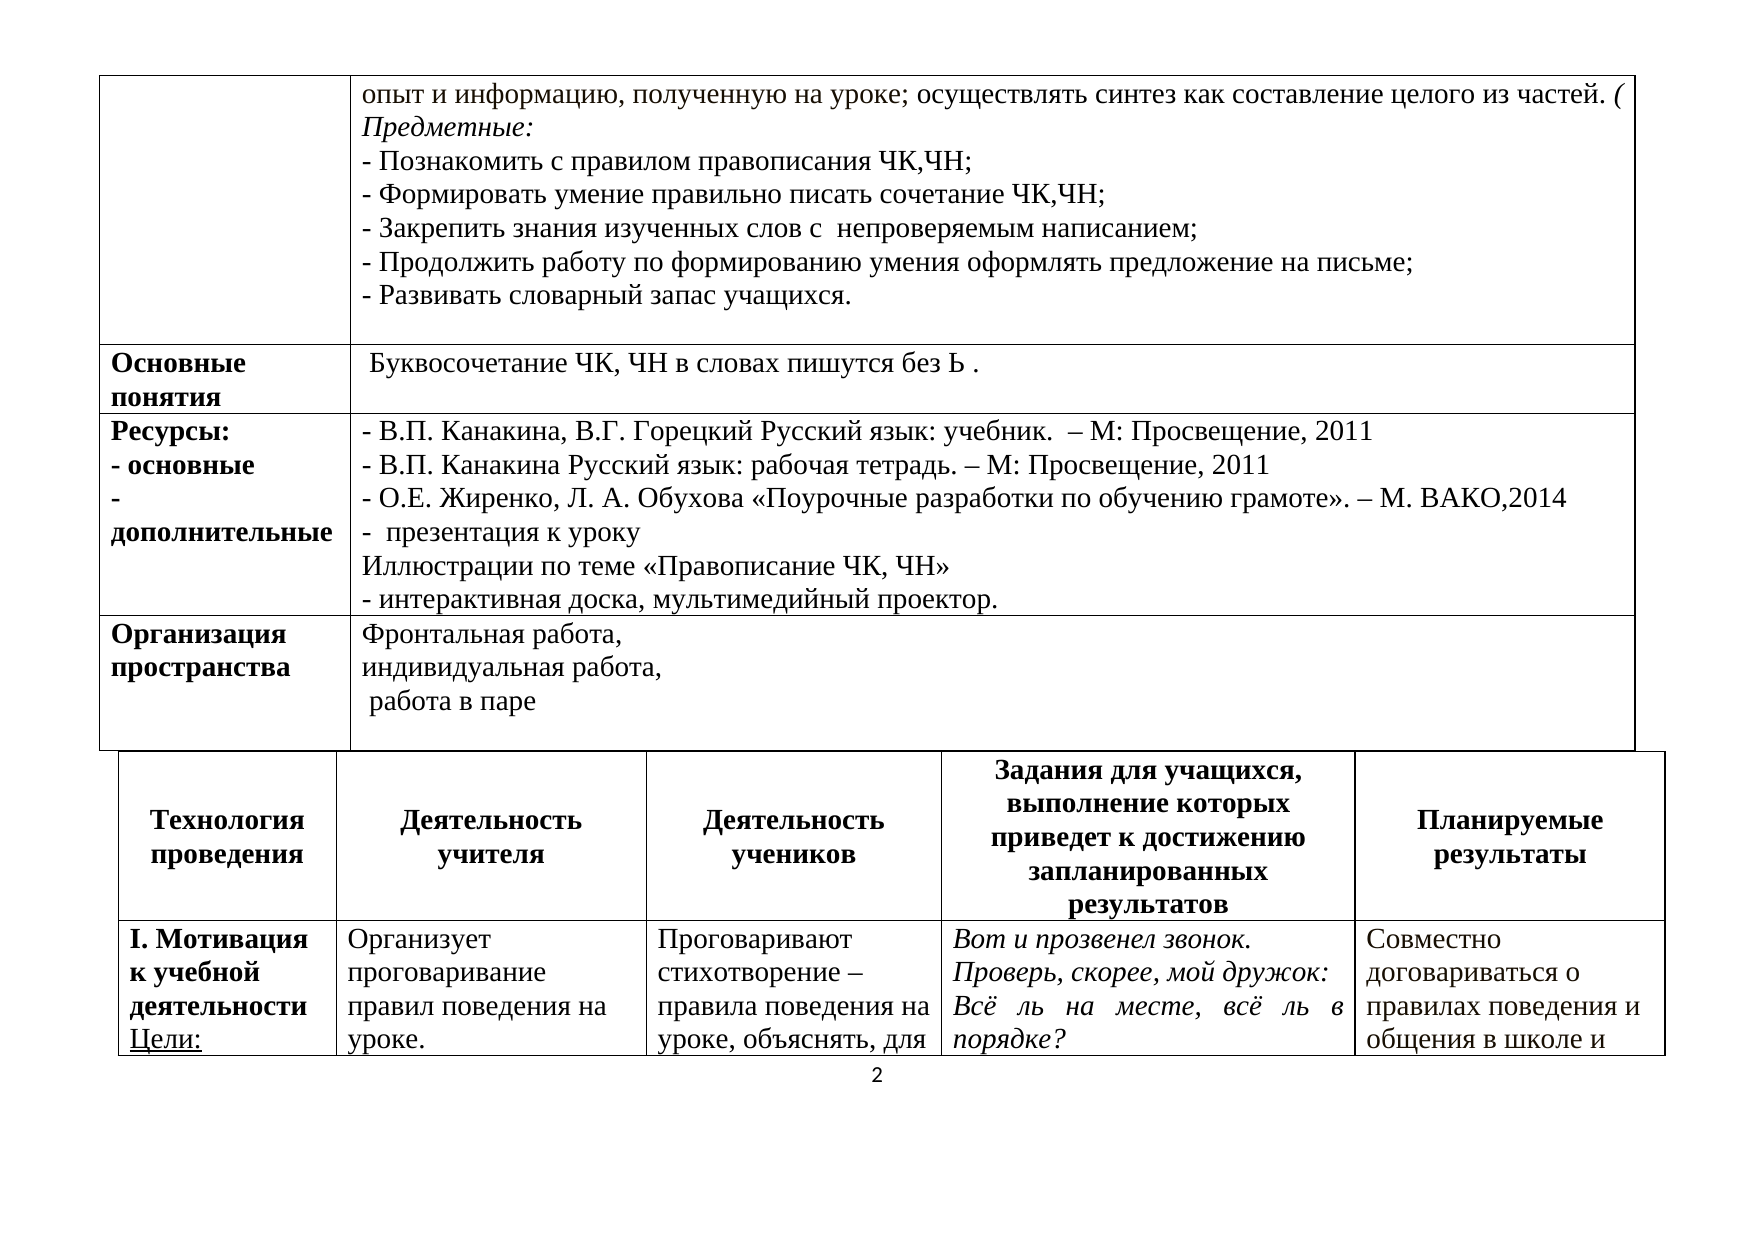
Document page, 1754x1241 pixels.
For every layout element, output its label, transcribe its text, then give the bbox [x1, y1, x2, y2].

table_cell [100, 76, 350, 344]
table_cell Основные понятия [100, 345, 350, 412]
table_cell Буквосочетание ЧК, ЧН в словах пишутся без Ь . [351, 345, 1634, 412]
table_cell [1356, 921, 1664, 1055]
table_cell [351, 76, 1634, 344]
table_header Деятельность учителя [337, 752, 646, 920]
table_header Задания для учащихся, выполнение которых приведет к достижению запланированных результатов [942, 752, 1354, 920]
table_cell Ресурсы: - основные -дополнительные [100, 414, 350, 615]
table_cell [119, 921, 336, 1055]
table_header Деятельность учеников [647, 752, 941, 920]
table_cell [647, 921, 941, 1055]
table_cell Фронтальная работа, индивидуальная работа, работа в паре [351, 616, 1634, 750]
table_header Технология проведения [119, 752, 336, 920]
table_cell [942, 921, 1354, 1055]
table_cell - В.П. Канакина, В.Г. Горецкий Русский язык: учебник. – М: Просвещение, 2011 - В.П. Канакина Русский язык: рабочая тетрадь. – М: Просвещение, 2011 - О.Е. Жиренко, Л. А. Обухова «Поурочные разработки по обучению грамоте». – М. ВАКО,2014 - презентация к уроку Иллюстрации по теме «Правописание ЧК, ЧН» - интерактивная доска, мультимедийный проектор. [351, 414, 1634, 615]
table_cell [337, 921, 646, 1055]
table_header Планируемые результаты [1356, 752, 1664, 920]
table_cell Организация пространства [100, 616, 350, 750]
